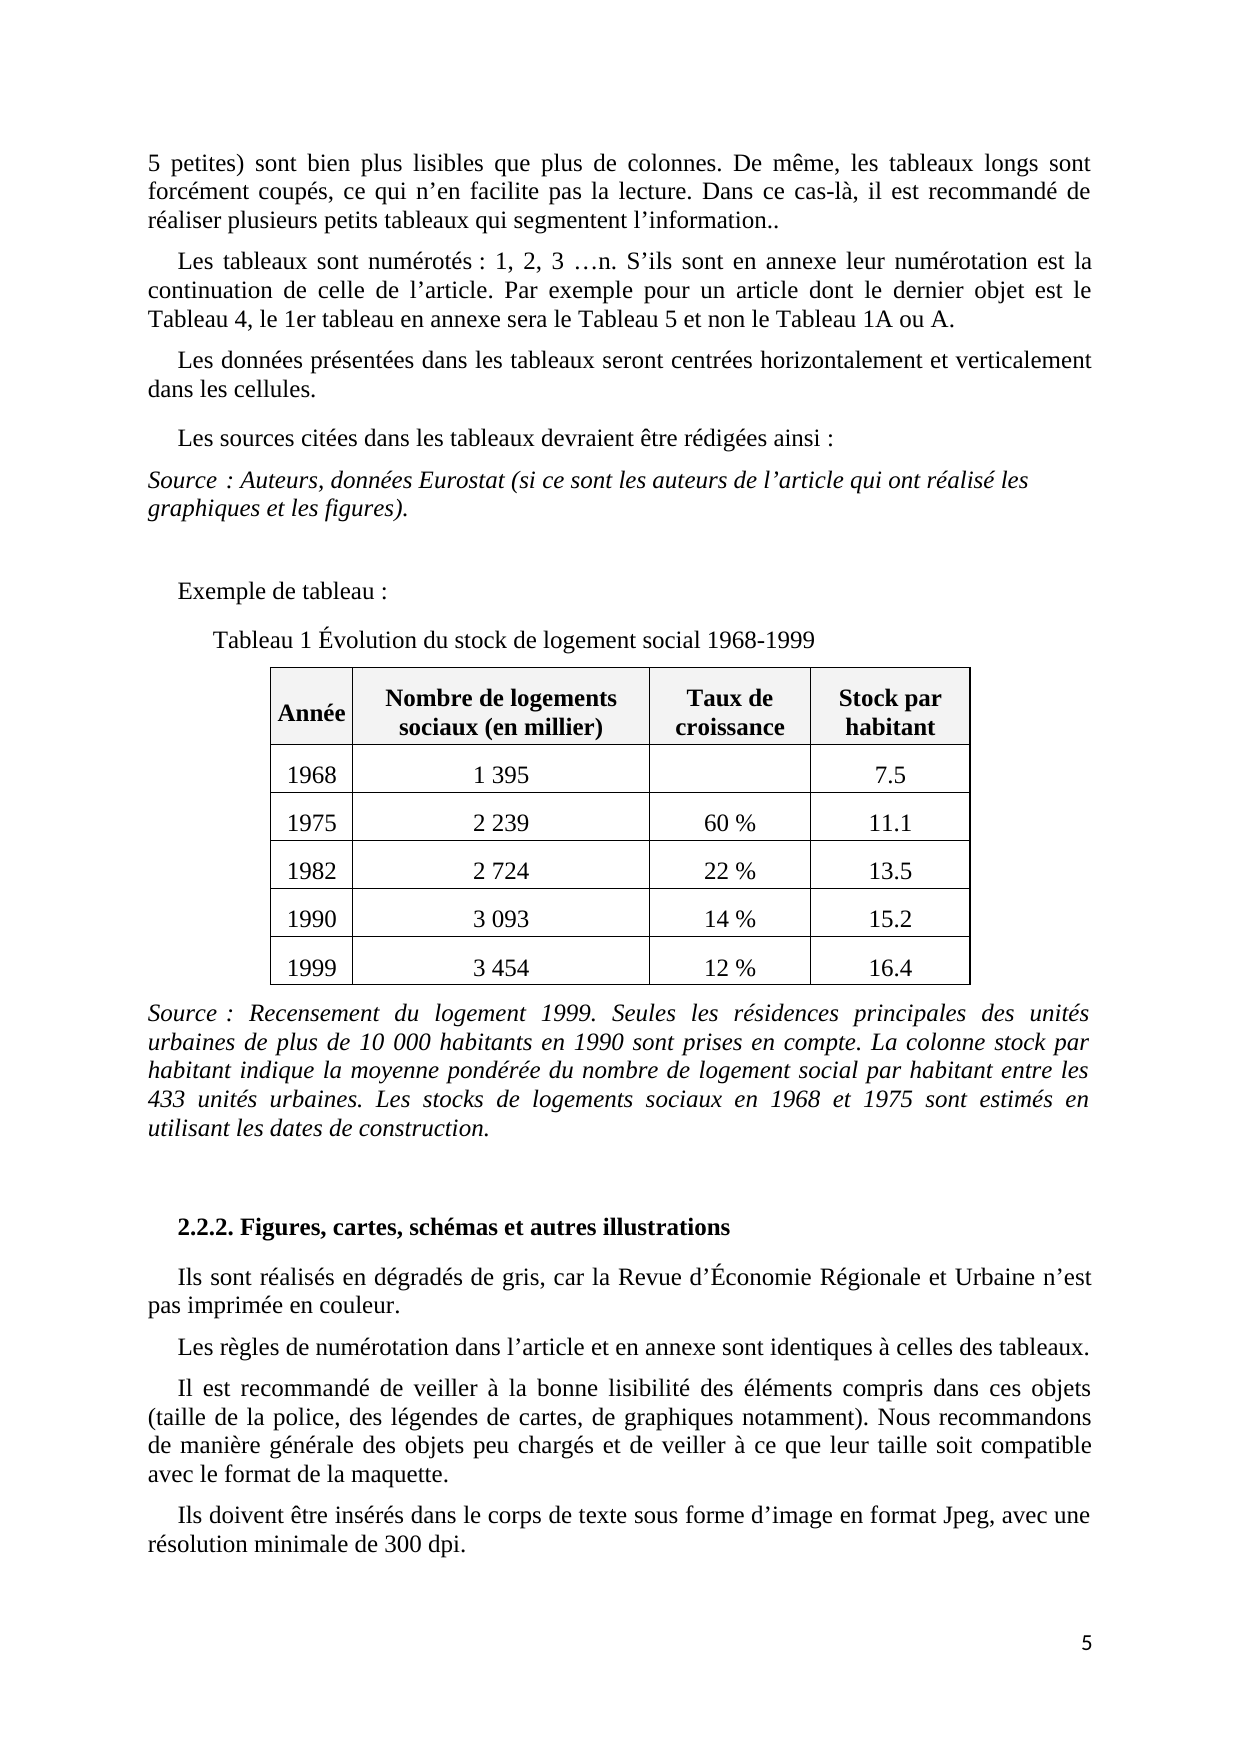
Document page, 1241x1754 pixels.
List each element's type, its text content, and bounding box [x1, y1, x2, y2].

table_cell 1999 [271, 937, 352, 984]
text Source : Auteurs, données Eurostat (si ce sont les auteurs de l’article qui ont réalisé les graphiques et les figures). [148, 465, 1093, 522]
text Ils doivent être insérés dans le corps de texte sous forme d’image en format Jpeg, avec une résolution minimale de 300 dpi. [148, 1500, 1093, 1558]
table_header Stock par habitant [811, 668, 969, 744]
text Il est recommandé de veiller à la bonne lisibilité des éléments compris dans ces objets (taille de la police, des légendes de cartes, de graphiques notamment). Nous recommandons de manière générale des objets peu chargés et de veiller à ce que leur taille soit compatible avec le format de la maquette. [148, 1373, 1093, 1488]
text Les règles de numérotation dans l’article et en annexe sont identiques à celles des tableaux. [148, 1332, 1093, 1360]
table_header Taux de croissance [650, 668, 810, 744]
text Exemple de tableau : [148, 576, 1093, 605]
text Les sources citées dans les tableaux devraient être rédigées ainsi : [148, 423, 1093, 452]
table_cell 60 % [650, 793, 810, 840]
table_header Nombre de logements sociaux (en millier) [353, 668, 649, 744]
table_cell 1990 [271, 889, 352, 936]
table_cell 3 454 [353, 937, 649, 984]
table_cell 1975 [271, 793, 352, 840]
table_cell 1968 [271, 745, 352, 792]
table_cell 12 % [650, 937, 810, 984]
table_header Année [271, 668, 352, 744]
table_cell 2 724 [353, 841, 649, 888]
table_cell 1982 [271, 841, 352, 888]
table_cell [650, 745, 810, 792]
table_cell 7.5 [811, 745, 969, 792]
table_cell 15.2 [811, 889, 969, 936]
text Source : Recensement du logement 1999. Seules les résidences principales des unités urbaines de plus de 10 000 habitants en 1990 sont prises en compte. La colonne stock par habitant indique la moyenne pondérée du nombre de logement social par habitant entre les 433 unités urbaines. Les stocks de logements sociaux en 1968 et 1975 sont estimés en utilisant les dates de construction. [148, 998, 1093, 1142]
text Tableau 1 Évolution du stock de logement social 1968-1999 [213, 626, 1093, 654]
table_cell 11.1 [811, 793, 969, 840]
table_cell 14 % [650, 889, 810, 936]
text Les données présentées dans les tableaux seront centrées horizontalement et verticalement dans les cellules. [148, 345, 1093, 403]
text Ils sont réalisés en dégradés de gris, car la Revue d’Économie Régionale et Urbaine n’est pas imprimée en couleur. [148, 1262, 1093, 1319]
table_cell 13.5 [811, 841, 969, 888]
table_cell 2 239 [353, 793, 649, 840]
table_cell 22 % [650, 841, 810, 888]
text Les tableaux sont numérotés : 1, 2, 3 …n. S’ils sont en annexe leur numérotation est la continuation de celle de l’article. Par exemple pour un article dont le dernier objet est le Tableau 4, le 1er tableau en annexe sera le Tableau 5 et non le Tableau 1A ou A. [148, 246, 1093, 333]
table_cell 16.4 [811, 937, 969, 984]
table_cell 1 395 [353, 745, 649, 792]
text 2.2.2. Figures, cartes, schémas et autres illustrations [148, 1212, 1093, 1241]
table_cell 3 093 [353, 889, 649, 936]
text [148, 148, 1093, 234]
